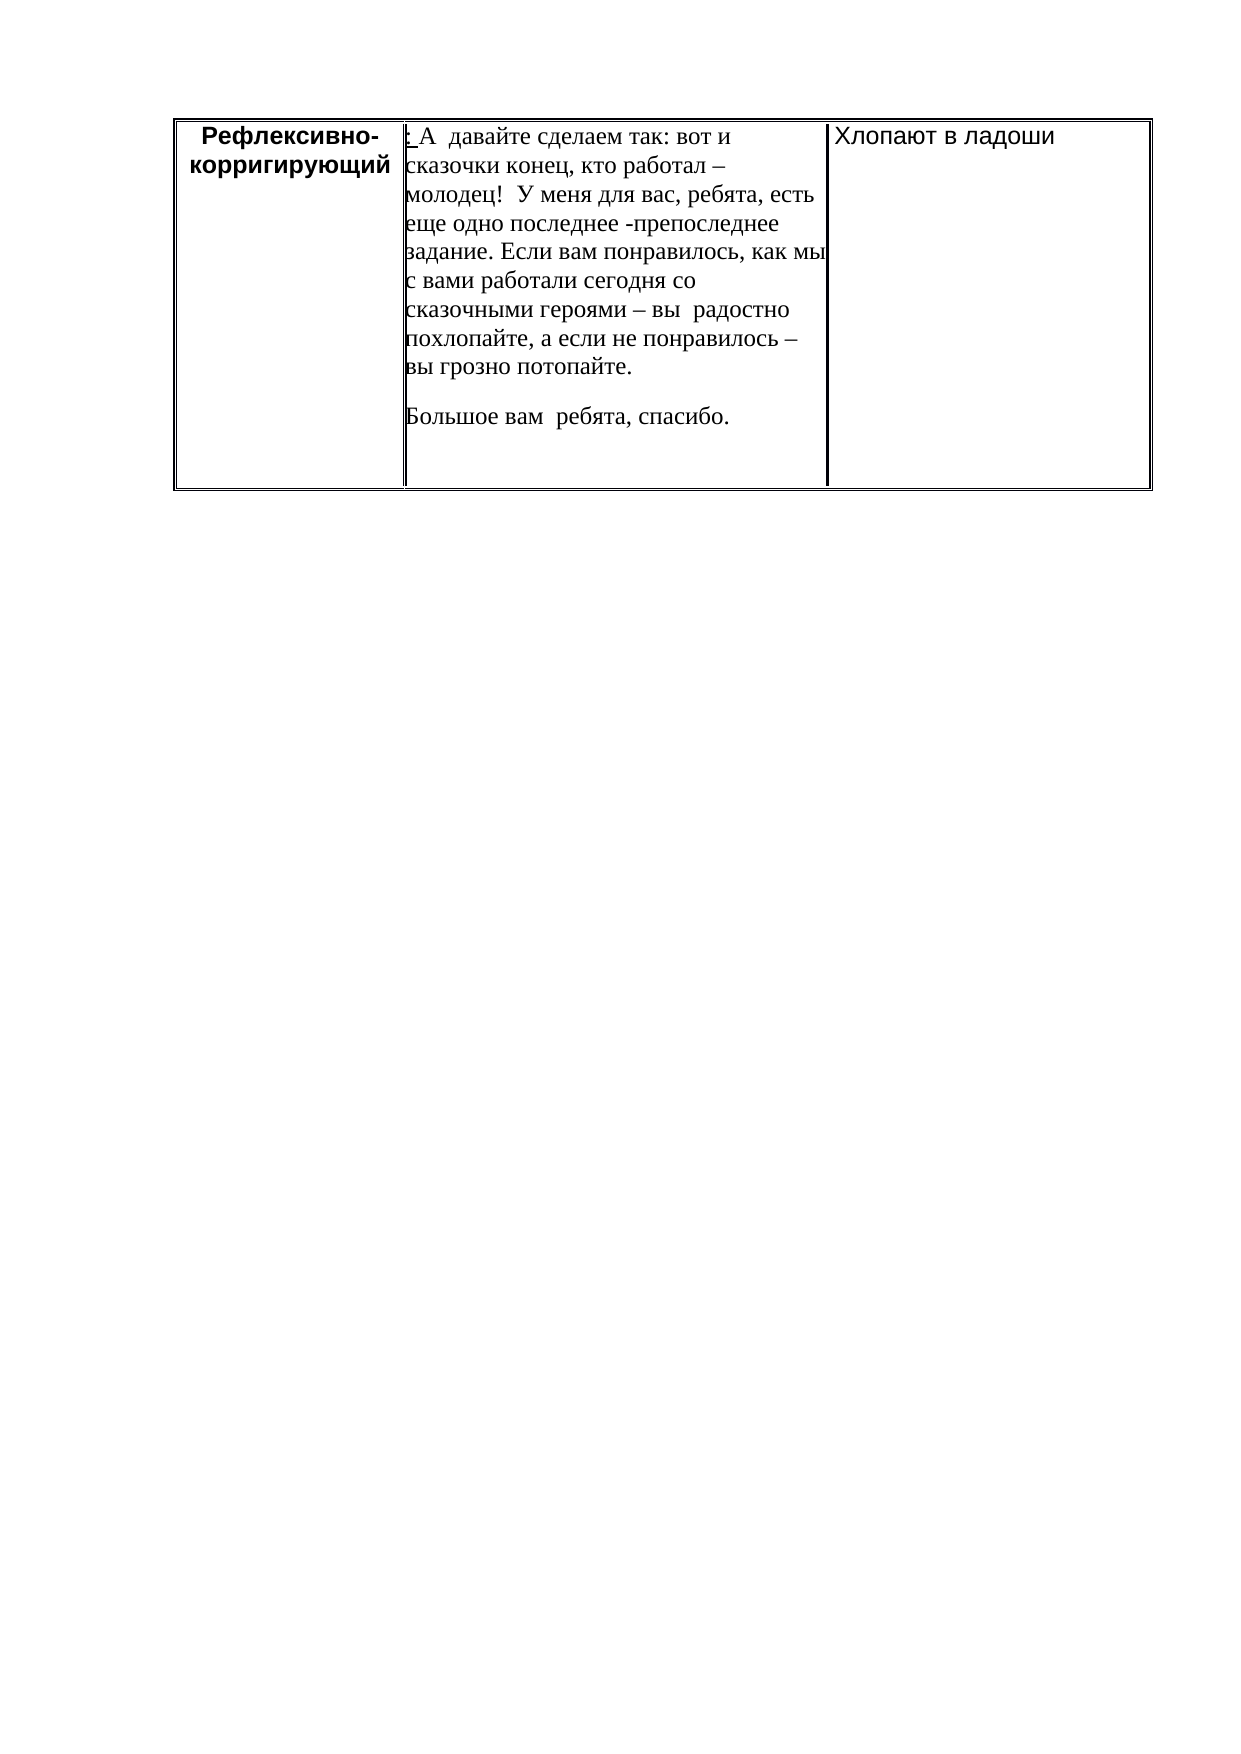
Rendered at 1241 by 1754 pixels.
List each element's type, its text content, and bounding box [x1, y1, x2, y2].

table_cell Рефлексивно-корригирующий [177, 120, 405, 488]
table_cell Хлопают в ладоши [827, 122, 1149, 488]
table_cell : А давайте сделаем так: вот и сказочки конец, кто работал – молодец! У меня для вас, ребята, есть еще одно последнее -препоследнее задание. Если вам понравилось, как мы с вами работали сегодня со сказочными героями – вы радостно похлопайте, а если не понравилось – вы грозно потопайте. Большое вам ребята, спасибо. [405, 122, 827, 488]
